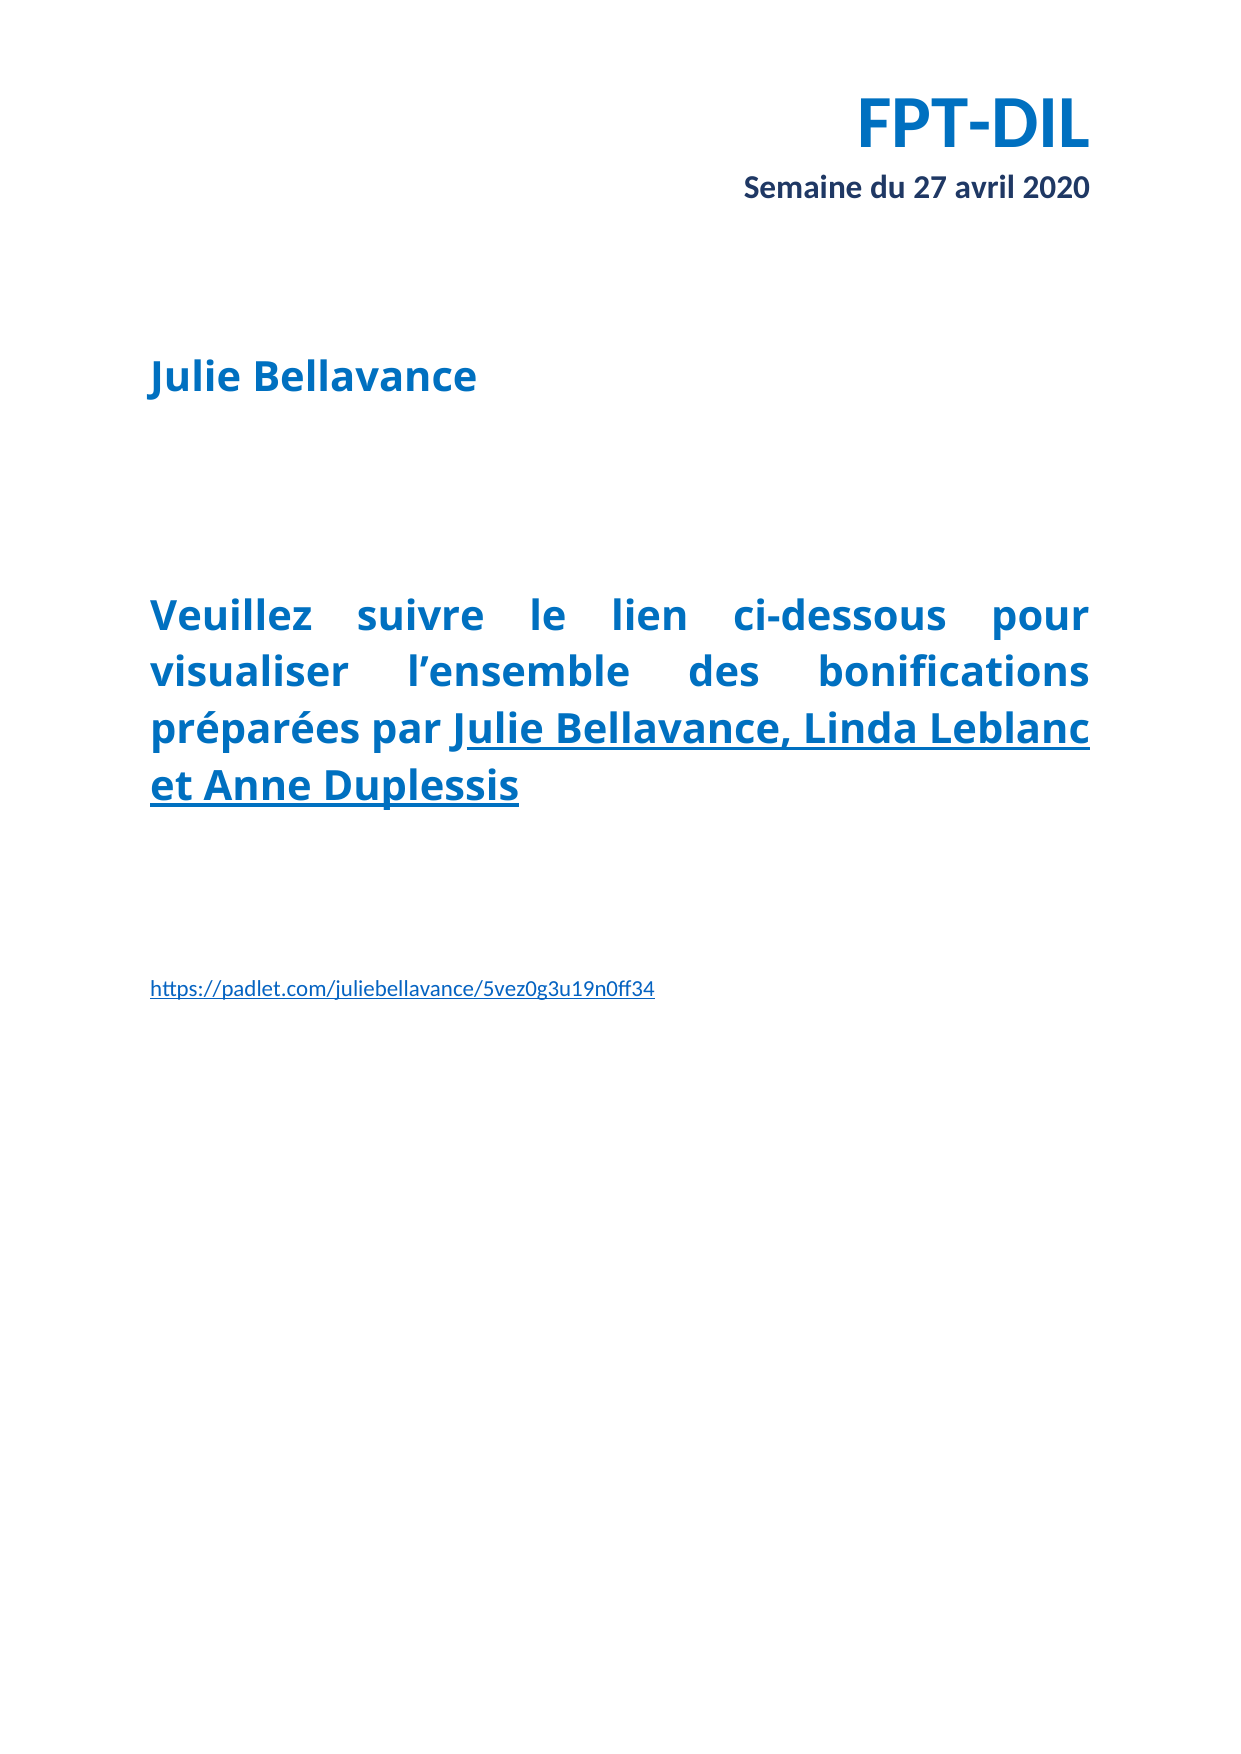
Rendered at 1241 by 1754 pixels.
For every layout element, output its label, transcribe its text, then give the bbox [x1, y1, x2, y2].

text Veuillez suivre le lien ci-dessous pour visualiser l’ensemble des bonifications préparées par Julie Bellavance, Linda Leblanc et Anne Duplessis [150, 585, 1090, 812]
text https://padlet.com/juliebellavance/5vez0g3u19n0ff34 [150, 974, 1090, 1002]
text Julie Bellavance [150, 347, 1090, 403]
